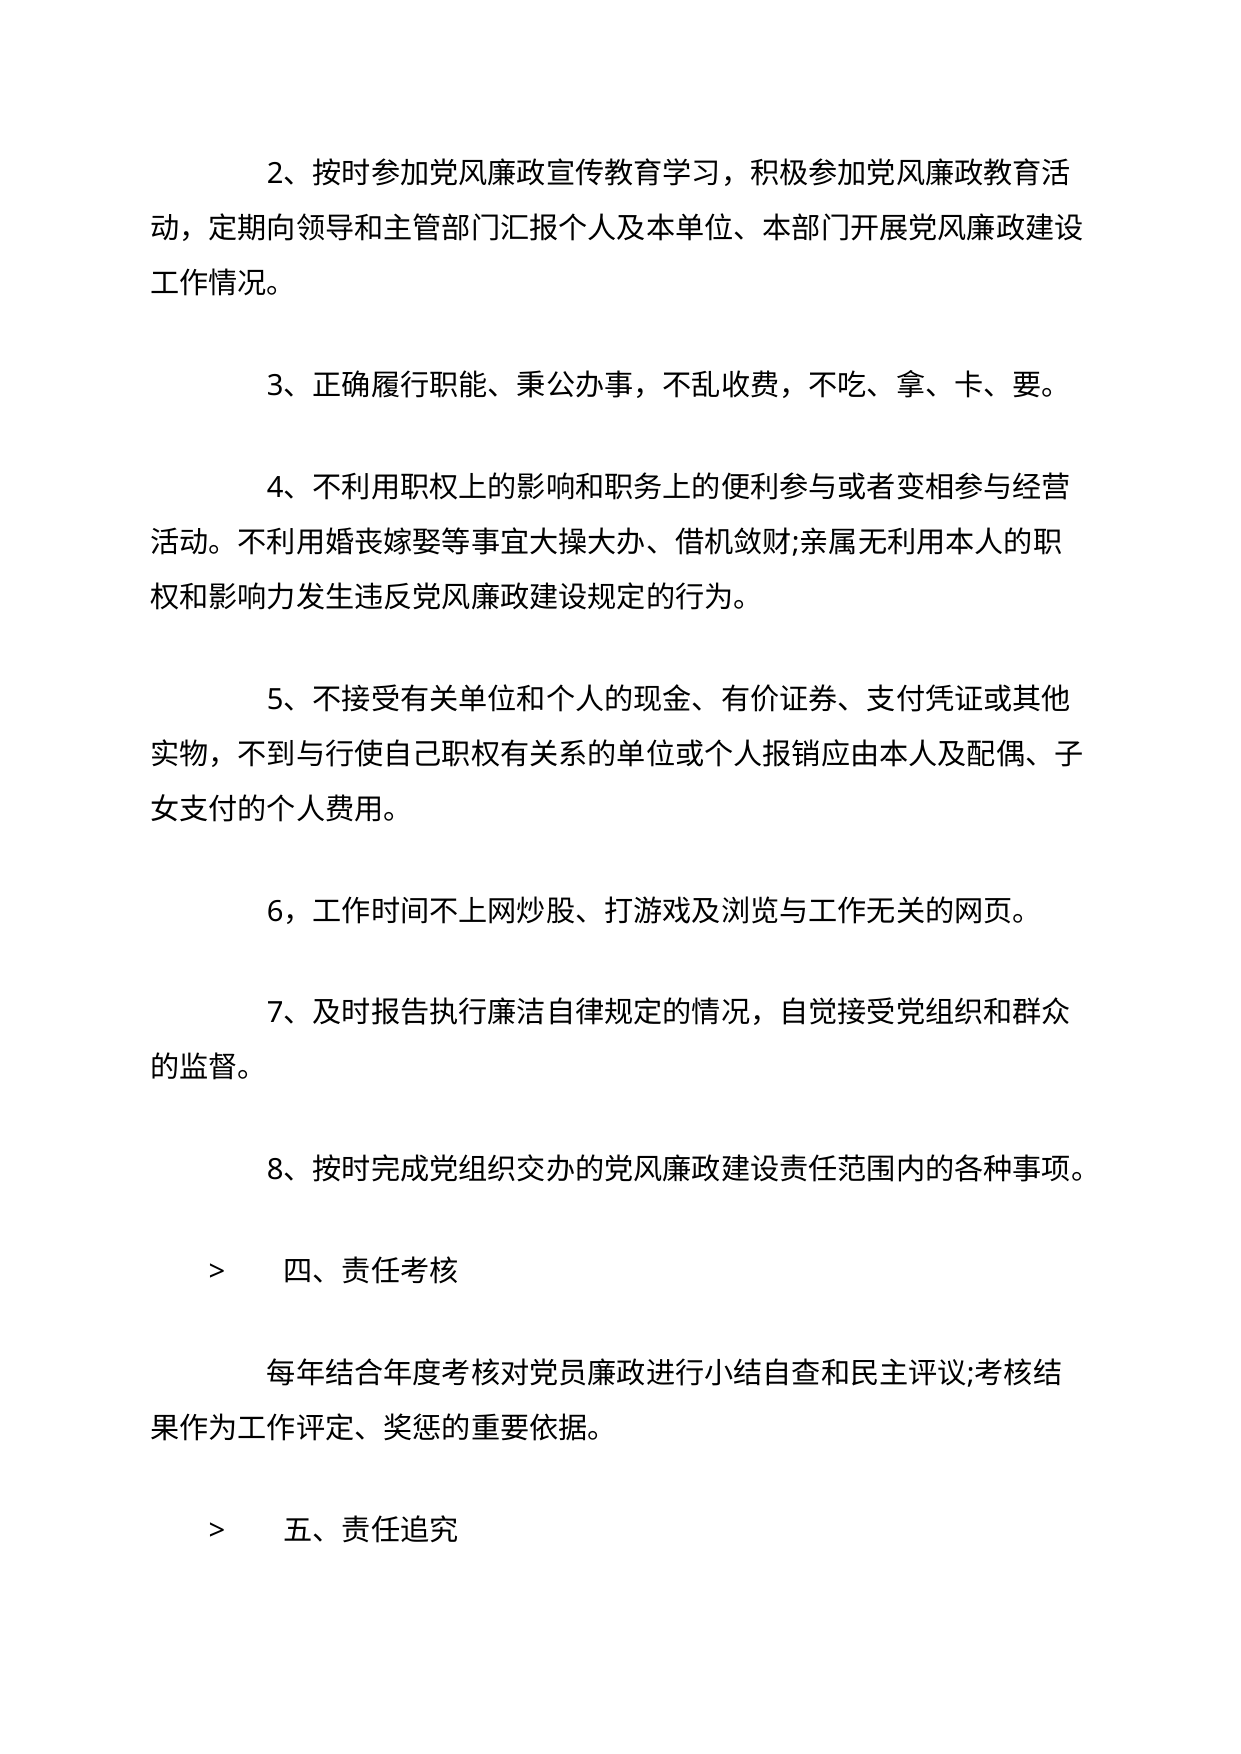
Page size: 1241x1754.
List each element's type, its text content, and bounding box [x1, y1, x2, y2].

text 4、不利用职权上的影响和职务上的便利参与或者变相参与经营活动。不利用婚丧嫁娶等事宜大操大办、借机敛财;亲属无利用本人的职权和影响力发生违反党风廉政建设规定的行为。 [150, 464, 1090, 616]
text 8、按时完成党组织交办的党风廉政建设责任范围内的各种事项。 [150, 1146, 1090, 1188]
text 6，工作时间不上网炒股、打游戏及浏览与工作无关的网页。 [150, 887, 1090, 929]
text 7、及时报告执行廉洁自律规定的情况，自觉接受党组织和群众的监督。 [150, 989, 1090, 1086]
text 5、不接受有关单位和个人的现金、有价证券、支付凭证或其他实物，不到与行使自己职权有关系的单位或个人报销应由本人及配偶、子女支付的个人费用。 [150, 675, 1090, 828]
text 每年结合年度考核对党员廉政进行小结自查和民主评议;考核结果作为工作评定、奖惩的重要依据。 [150, 1350, 1090, 1447]
text > 五、责任追究 [150, 1507, 1090, 1549]
text 2、按时参加党风廉政宣传教育学习，积极参加党风廉政教育活动，定期向领导和主管部门汇报个人及本单位、本部门开展党风廉政建设工作情况。 [150, 150, 1090, 302]
text 3、正确履行职能、秉公办事，不乱收费，不吃、拿、卡、要。 [150, 362, 1090, 404]
text > 四、责任考核 [150, 1248, 1090, 1290]
